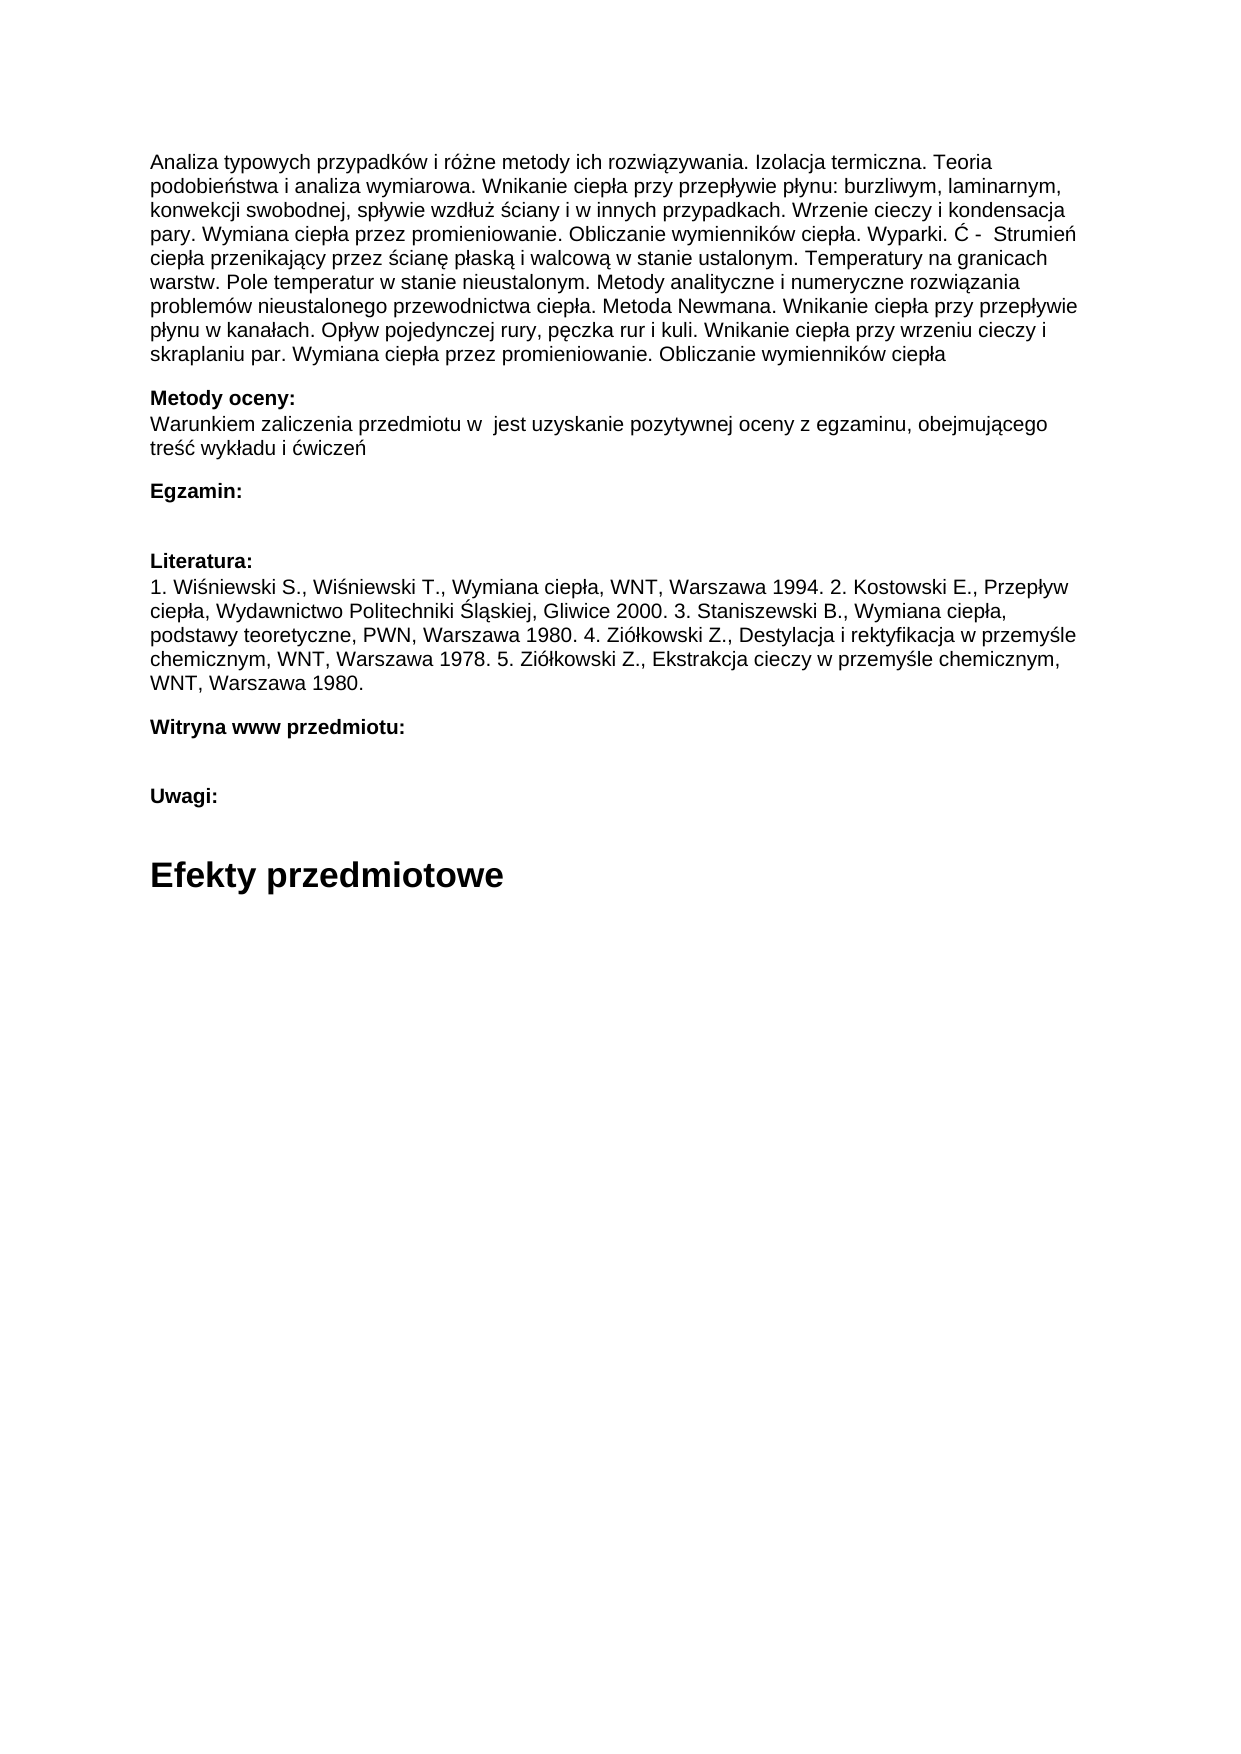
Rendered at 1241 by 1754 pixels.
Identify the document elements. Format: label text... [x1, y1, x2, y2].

text Egzamin: [150, 479, 1090, 503]
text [150, 150, 1090, 366]
text Witryna www przedmiotu: [150, 714, 1090, 738]
text Metody oceny: [150, 385, 1090, 409]
text 1. Wiśniewski S., Wiśniewski T., Wymiana ciepła, WNT, Warszawa 1994. 2. Kostowski E., Przepływ ciepła, Wydawnictwo Politechniki Śląskiej, Gliwice 2000. 3. Staniszewski B., Wymiana ciepła, podstawy teoretyczne, PWN, Warszawa 1980. 4. Ziółkowski Z., Destylacja i rektyfikacja w przemyśle chemicznym, WNT, Warszawa 1978. 5. Ziółkowski Z., Ekstrakcja cieczy w przemyśle chemicznym, WNT, Warszawa 1980. [150, 575, 1090, 695]
text Literatura: [150, 549, 1090, 573]
subtitle Efekty przedmiotowe [150, 854, 1090, 895]
text Uwagi: [150, 784, 1090, 808]
text Warunkiem zaliczenia przedmiotu w jest uzyskanie pozytywnej oceny z egzaminu, obejmującego treść wykładu i ćwiczeń [150, 411, 1090, 459]
